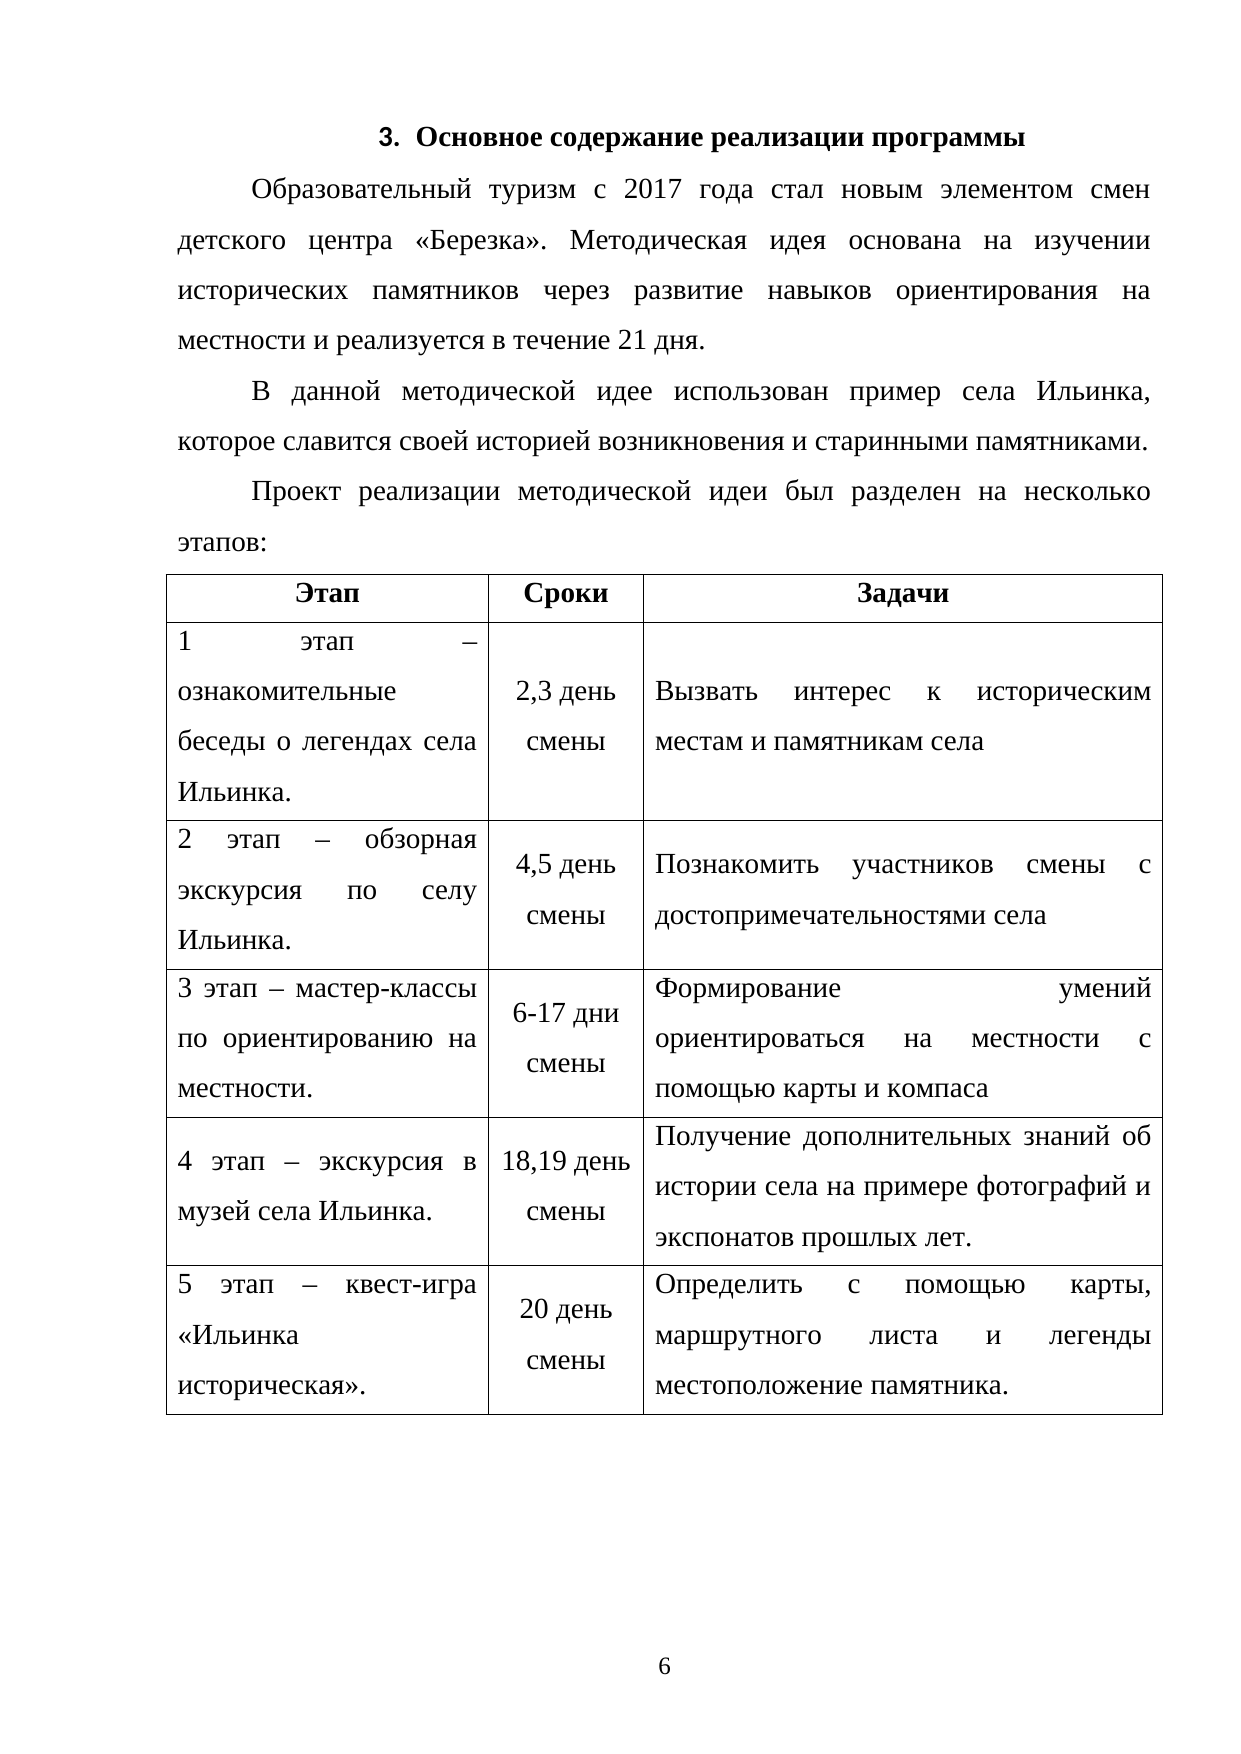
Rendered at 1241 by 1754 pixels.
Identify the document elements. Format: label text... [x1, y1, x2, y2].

table_cell 4 этап – экскурсия в музей села Ильинка. [167, 1118, 488, 1265]
table_cell Формирование умений ориентироваться на местности с помощью карты и компаса [644, 970, 1162, 1117]
table_header Задачи [644, 575, 1162, 622]
table_header Этап [167, 575, 488, 622]
table_cell 6-17 дни смены [489, 970, 643, 1117]
table_cell 1 этап – ознакомительные беседы о легендах села Ильинка. [167, 623, 488, 820]
table_cell 4,5 день смены [489, 821, 643, 969]
table_cell Познакомить участников смены с достопримечательностями села [644, 821, 1162, 969]
table_header Сроки [489, 575, 643, 622]
table_cell 20 день смены [489, 1266, 643, 1414]
table_cell Определить с помощью карты, маршрутного листа и легенды местоположение памятника. [644, 1266, 1162, 1414]
table_cell Получение дополнительных знаний об истории села на примере фотографий и экспонатов прошлых лет. [644, 1118, 1162, 1265]
text Образовательный туризм с 2017 года стал новым элементом смен детского центра «Березка». Методическая идея основана на изучении исторических памятников через развитие навыков ориентирования на местности и реализуется в течение 21 дня. [177, 172, 1152, 356]
text Проект реализации методической идеи был разделен на несколько этапов: [177, 473, 1152, 557]
table_cell 2 этап – обзорная экскурсия по селу Ильинка. [167, 821, 488, 969]
table_cell 3 этап – мастер-классы по ориентированию на местности. [167, 970, 488, 1117]
table_cell 2,3 день смены [489, 623, 643, 820]
table_cell 5 этап – квест-игра «Ильинка историческая». [167, 1266, 488, 1414]
text В данной методической идее использован пример села Ильинка, которое славится своей историей возникновения и старинными памятниками. [177, 373, 1152, 457]
table_cell Вызвать интерес к историческим местам и памятникам села [644, 623, 1162, 820]
list Основное содержание реализации программы [252, 118, 1152, 154]
table_cell 18,19 день смены [489, 1118, 643, 1265]
